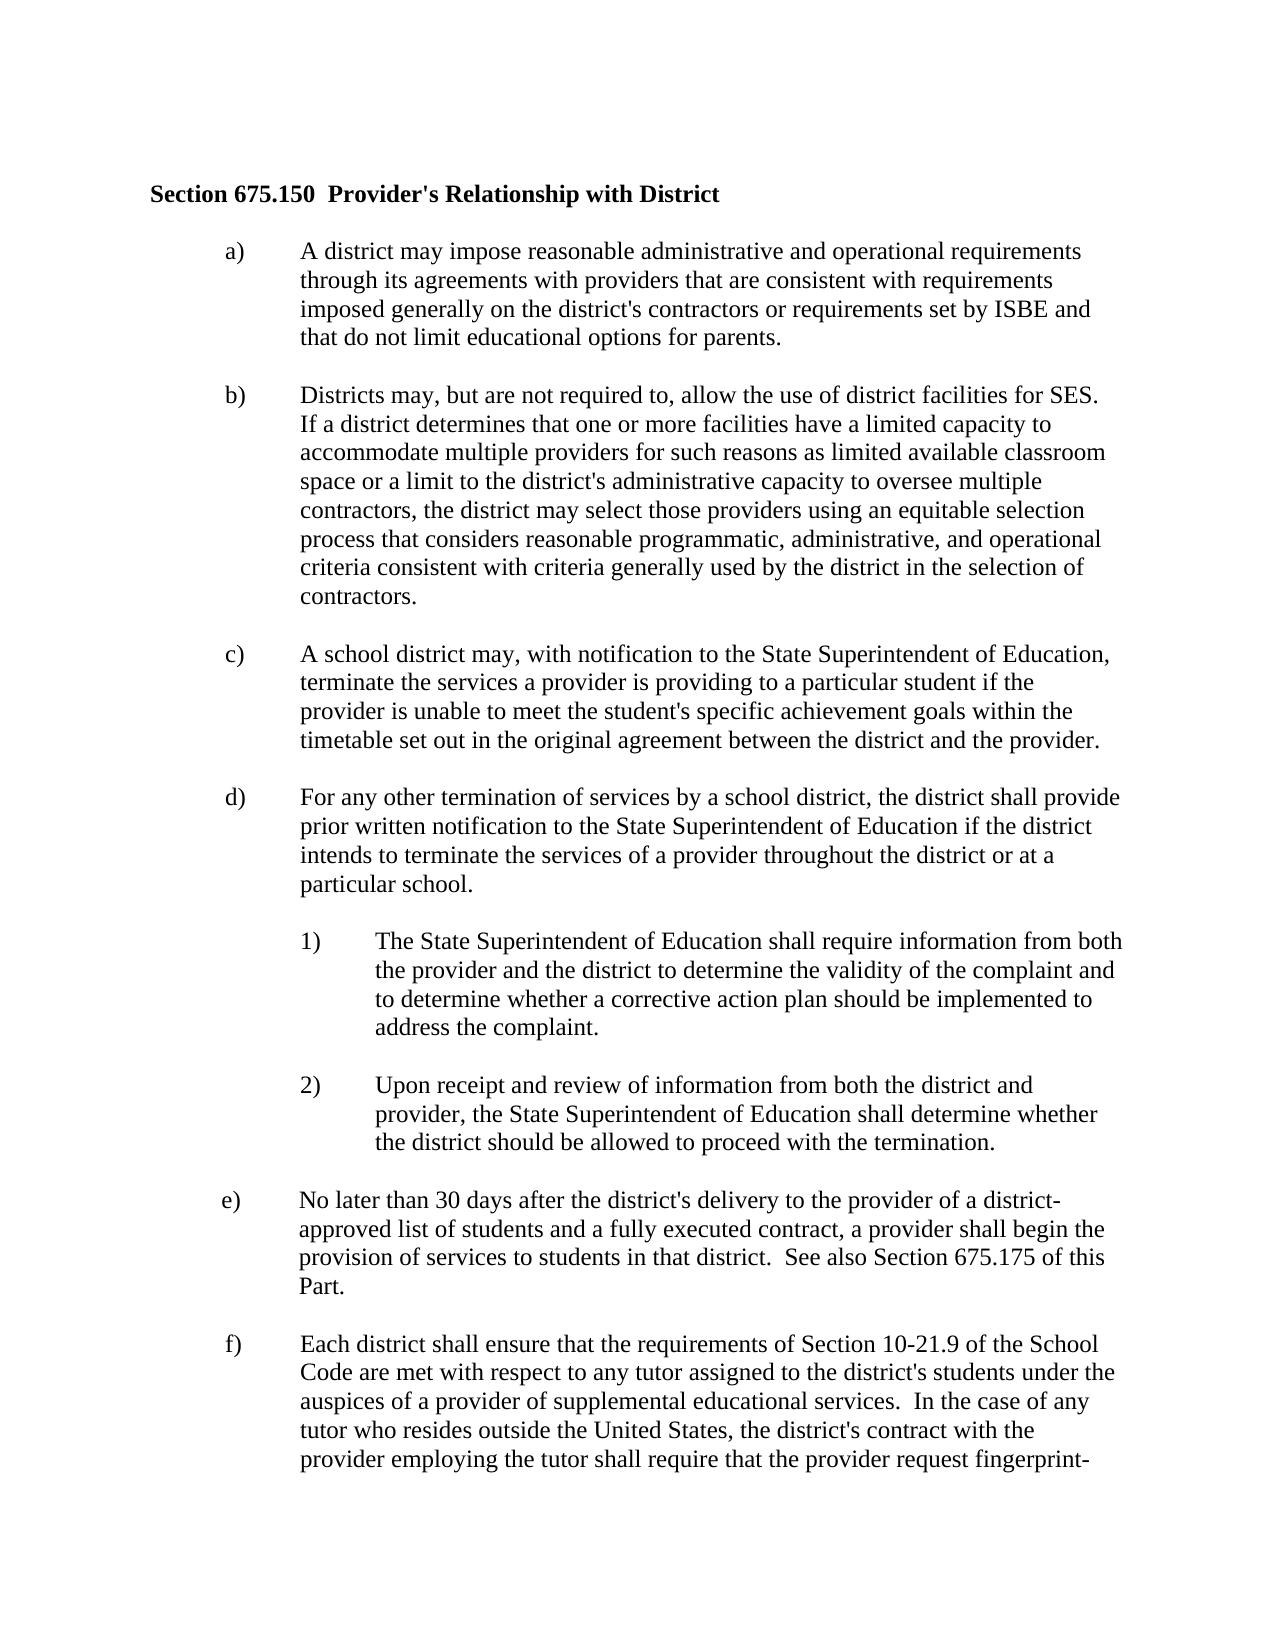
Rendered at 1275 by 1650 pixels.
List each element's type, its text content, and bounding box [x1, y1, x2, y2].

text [225, 1329, 1125, 1472]
text Section 675.150 Provider's Relationship with District [150, 179, 1125, 207]
text d) For any other termination of services by a school district, the district shall provide prior written notification to the State Superintendent of Education if the district intends to terminate the services of a provider throughout the district or at a particular school. [225, 782, 1125, 897]
text c) A school district may, with notification to the State Superintendent of Education, terminate the services a provider is providing to a particular student if the provider is unable to meet the student's specific achievement goals within the timetable set out in the original agreement between the district and the provider. [225, 639, 1125, 754]
text b) Districts may, but are not required to, allow the use of district facilities for SES. If a district determines that one or more facilities have a limited capacity to accommodate multiple providers for such reasons as limited available classroom space or a limit to the district's administrative capacity to oversee multiple contractors, the district may select those providers using an equitable selection process that considers reasonable programmatic, administrative, and operational criteria consistent with criteria generally used by the district in the selection of contractors. [225, 380, 1125, 610]
text e) No later than 30 days after the district's delivery to the provider of a district-approved list of students and a fully executed contract, a provider shall begin the provision of services to students in that district. See also Section 675.175 of this Part. [221, 1185, 1125, 1300]
text 1) The State Superintendent of Education shall require information from both the provider and the district to determine the validity of the complaint and to determine whether a corrective action plan should be implemented to address the complaint. [300, 926, 1125, 1041]
text a) A district may impose reasonable administrative and operational requirements through its agreements with providers that are consistent with requirements imposed generally on the district's contractors or requirements set by ISBE and that do not limit educational options for parents. [225, 236, 1125, 351]
text 2) Upon receipt and review of information from both the district and provider, the State Superintendent of Education shall determine whether the district should be allowed to proceed with the termination. [300, 1070, 1125, 1156]
